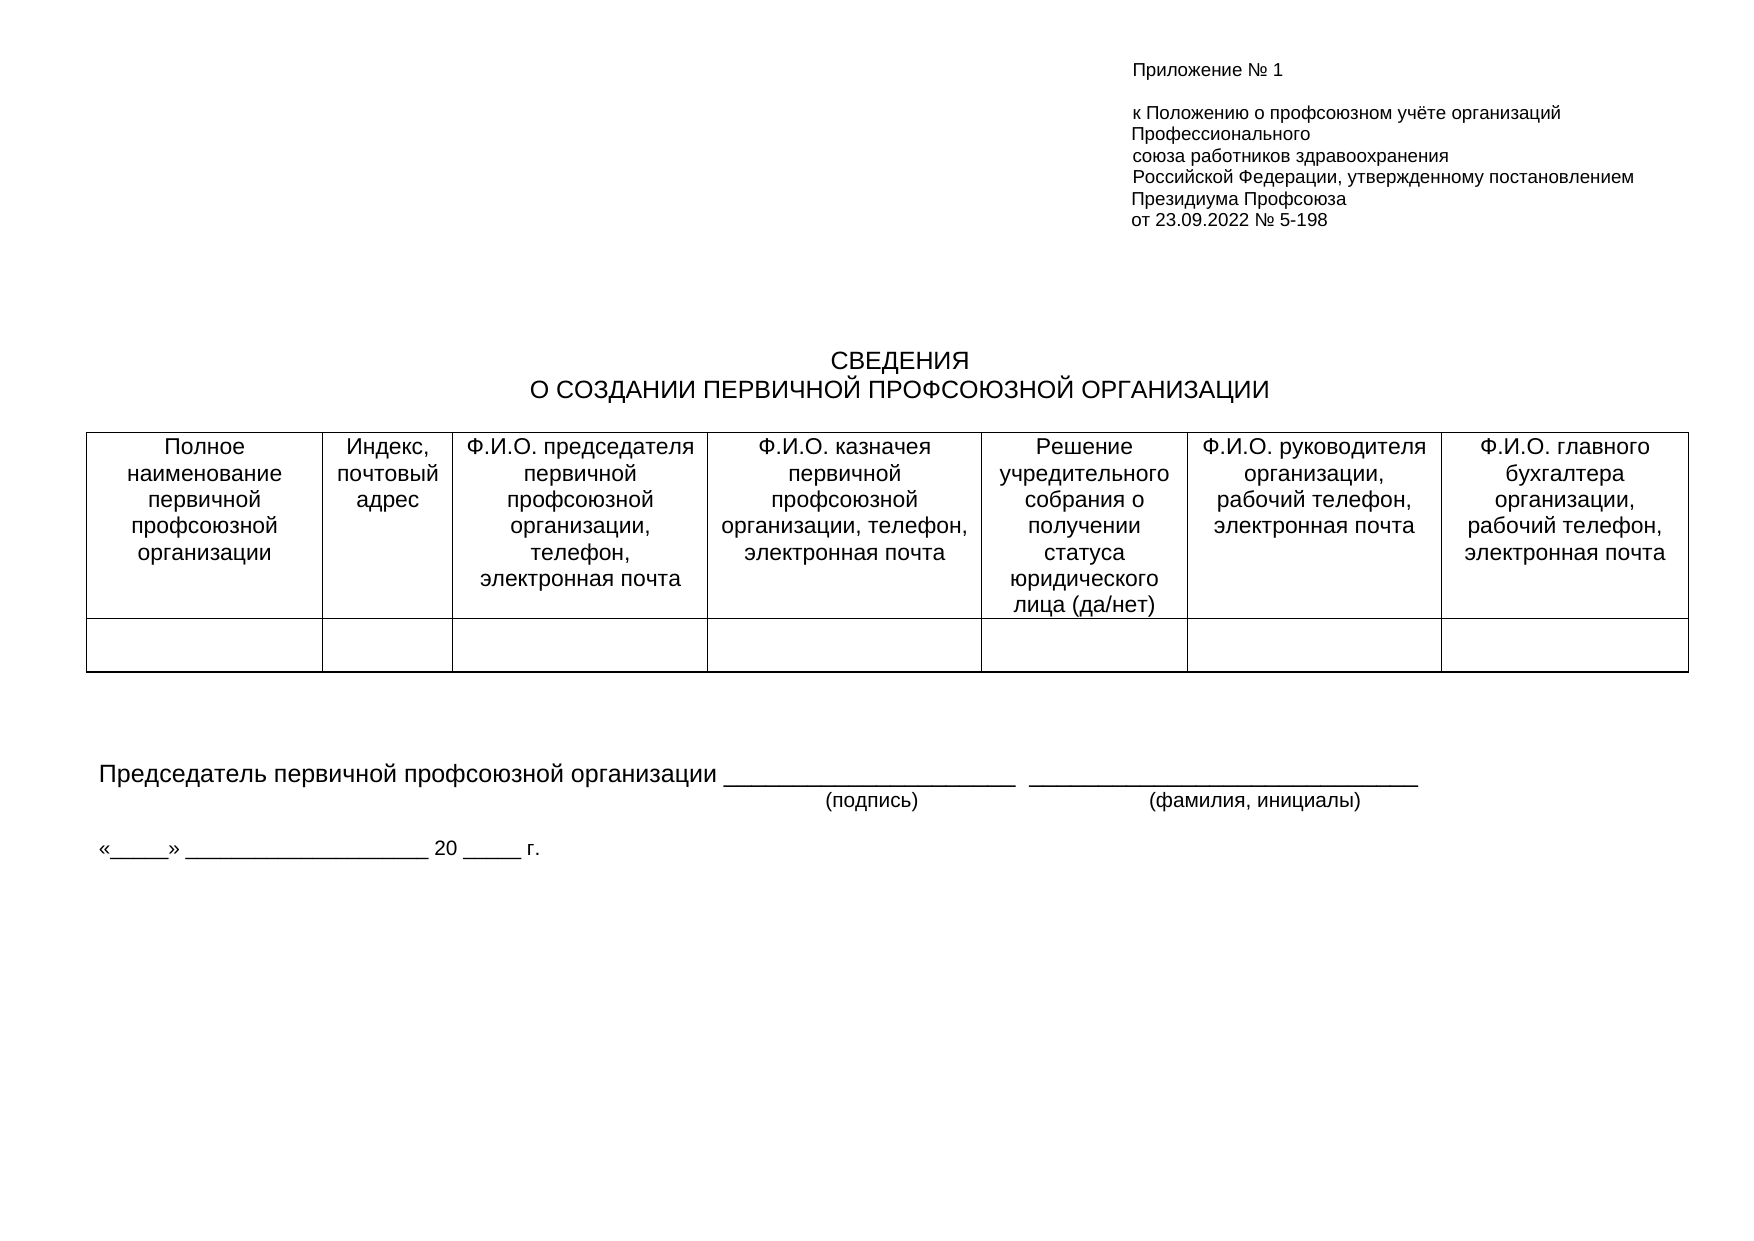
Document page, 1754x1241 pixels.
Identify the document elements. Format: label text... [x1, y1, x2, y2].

text «_____» _____________________ 20 _____ г. [97, 835, 1701, 859]
text (подпись) (фамилия, инициалы) [97, 787, 1701, 811]
text союза работников здравоохранения [1131, 144, 1701, 166]
text СВЕДЕНИЯ [97, 346, 1701, 374]
table_header Ф.И.О. председателя первичной профсоюзной организации, телефон, электронная почта [453, 433, 707, 618]
table_header Ф.И.О. руководителя организации, рабочий телефон, электронная почта [1188, 433, 1441, 618]
table_cell [453, 619, 707, 671]
table_cell [87, 619, 322, 671]
table_cell [1188, 619, 1441, 671]
text Приложение № 1 [1131, 58, 1701, 80]
table_header Индекс, почтовый адрес [323, 433, 452, 618]
table_cell [323, 619, 452, 671]
table_cell [708, 619, 981, 671]
text Российской Федерации, утвержденному постановлением Президиума Профсоюза от 23.09.2022 № 5-198 [1131, 166, 1701, 231]
text Председатель первичной профсоюзной организации _____________________ ____________________________ [97, 759, 1701, 787]
text О СОЗДАНИИ ПЕРВИЧНОЙ ПРОФСОЮЗНОЙ ОРГАНИЗАЦИИ [97, 374, 1701, 403]
table_header Ф.И.О. казначея первичной профсоюзной организации, телефон, электронная почта [708, 433, 981, 618]
text к Положению о профсоюзном учёте организаций Профессионального [1131, 101, 1701, 144]
table_cell [1442, 619, 1688, 671]
table_header Полное наименование первичной профсоюзной организации [87, 433, 322, 618]
table_cell [982, 619, 1187, 671]
table_header Решение учредительного собрания о получении статуса юридического лица (да/нет) [982, 433, 1187, 618]
table_header Ф.И.О. главного бухгалтера организации, рабочий телефон, электронная почта [1442, 433, 1688, 618]
